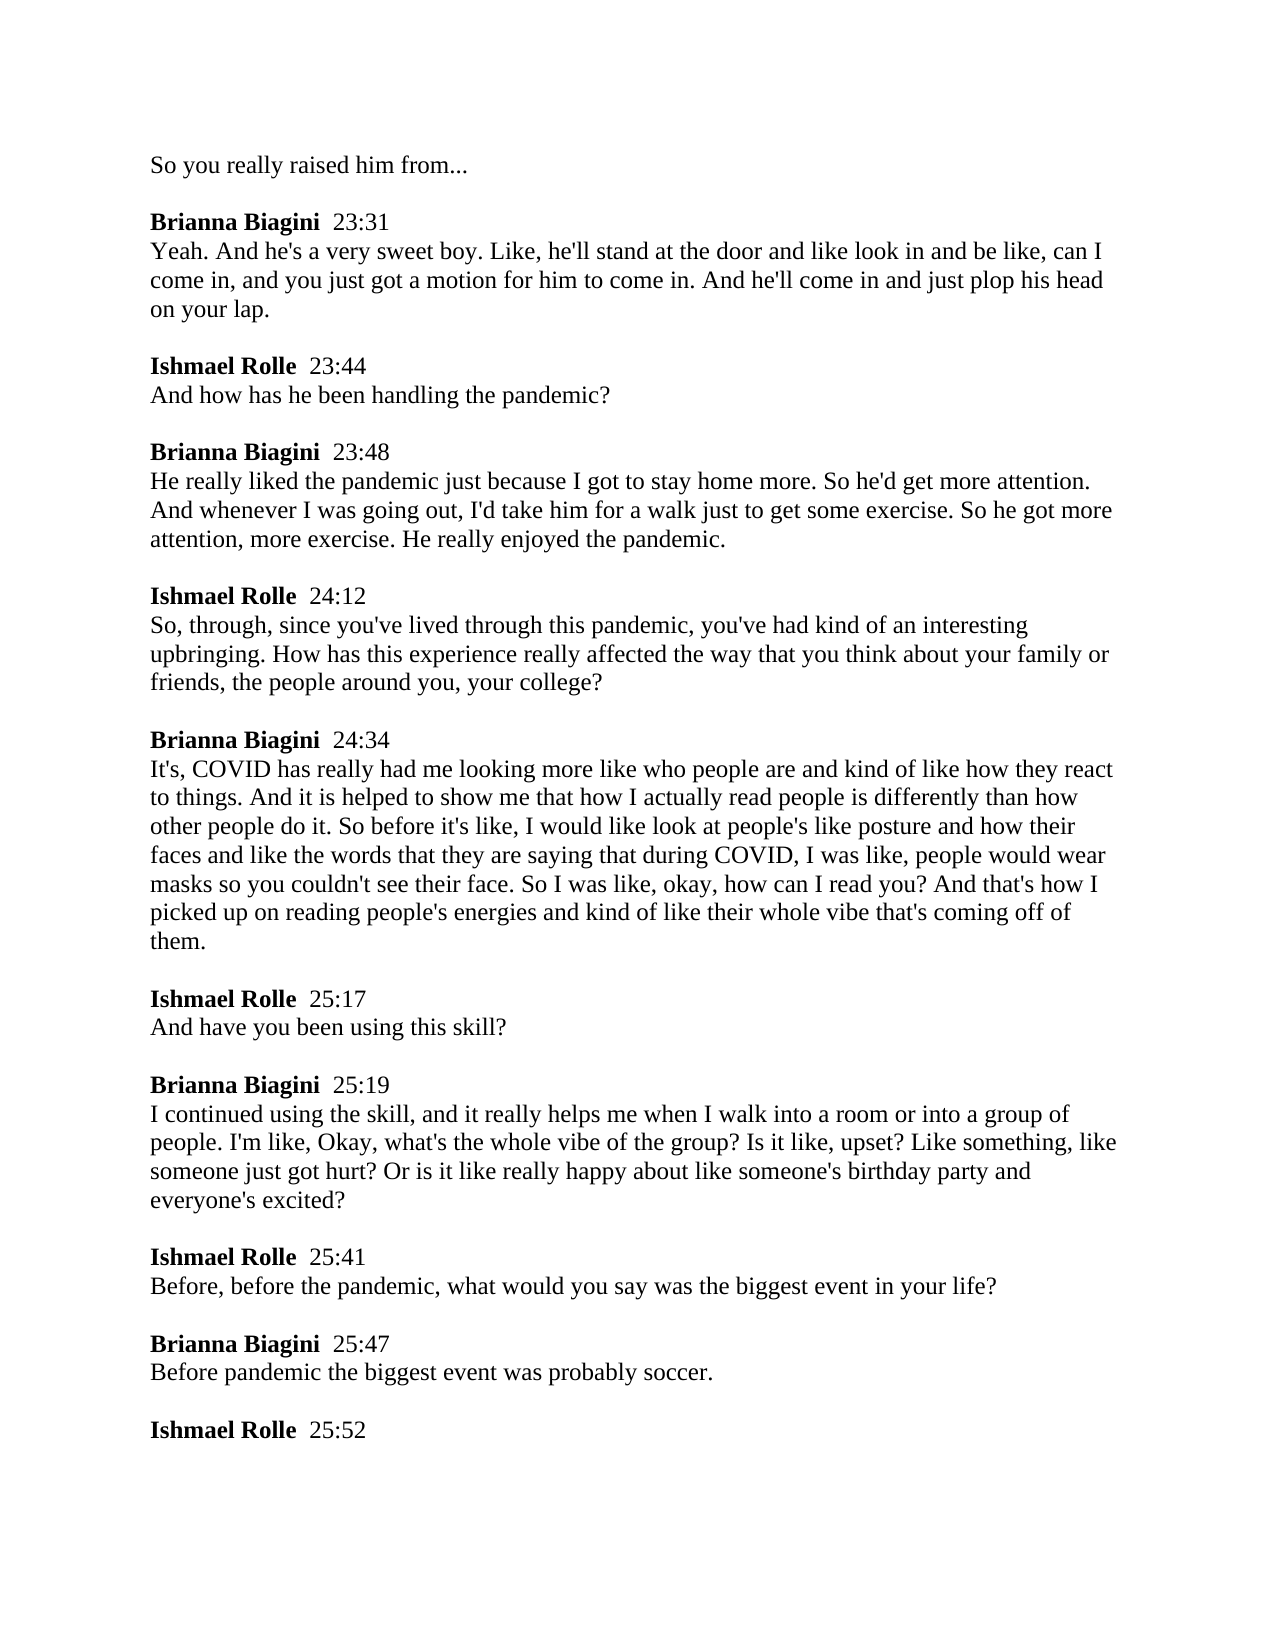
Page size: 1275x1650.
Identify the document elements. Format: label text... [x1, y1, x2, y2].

text Brianna Biagini 23:31 [150, 207, 1125, 236]
text Yeah. And he's a very sweet boy. Like, he'll stand at the door and like look in and be like, can I come in, and you just got a motion for him to come in. And he'll come in and just plop his head on your lap. [150, 236, 1125, 322]
text Before pandemic the biggest event was probably soccer. [150, 1357, 1125, 1386]
text Ishmael Rolle 25:41 [150, 1242, 1125, 1271]
text He really liked the pandemic just because I got to stay home more. So he'd get more attention. And whenever I was going out, I'd take him for a walk just to get some exercise. So he got more attention, more exercise. He really enjoyed the pandemic. [150, 466, 1125, 552]
text Brianna Biagini 25:47 [150, 1329, 1125, 1357]
text Ishmael Rolle 24:12 [150, 581, 1125, 610]
text So you really raised him from... [150, 150, 1125, 179]
text Brianna Biagini 24:34 [150, 725, 1125, 754]
text Ishmael Rolle 23:44 [150, 351, 1125, 380]
text Brianna Biagini 23:48 [150, 437, 1125, 466]
text And have you been using this skill? [150, 1012, 1125, 1041]
text And how has he been handling the pandemic? [150, 380, 1125, 409]
text Ishmael Rolle 25:52 [150, 1415, 1125, 1444]
text I continued using the skill, and it really helps me when I walk into a room or into a group of people. I'm like, Okay, what's the whole vibe of the group? Is it like, upset? Like something, like someone just got hurt? Or is it like really happy about like someone's birthday party and everyone's excited? [150, 1099, 1125, 1214]
text It's, COVID has really had me looking more like who people are and kind of like how they react to things. And it is helped to show me that how I actually read people is differently than how other people do it. So before it's like, I would like look at people's like posture and how their faces and like the words that they are saying that during COVID, I was like, people would wear masks so you couldn't see their face. So I was like, okay, how can I read you? And that's how I picked up on reading people's energies and kind of like their whole vibe that's coming off of them. [150, 754, 1125, 955]
text Brianna Biagini 25:19 [150, 1070, 1125, 1099]
text Before, before the pandemic, what would you say was the biggest event in your life? [150, 1271, 1125, 1300]
text So, through, since you've lived through this pandemic, you've had kind of an interesting upbringing. How has this experience really affected the way that you think about your family or friends, the people around you, your college? [150, 610, 1125, 696]
text Ishmael Rolle 25:17 [150, 984, 1125, 1012]
